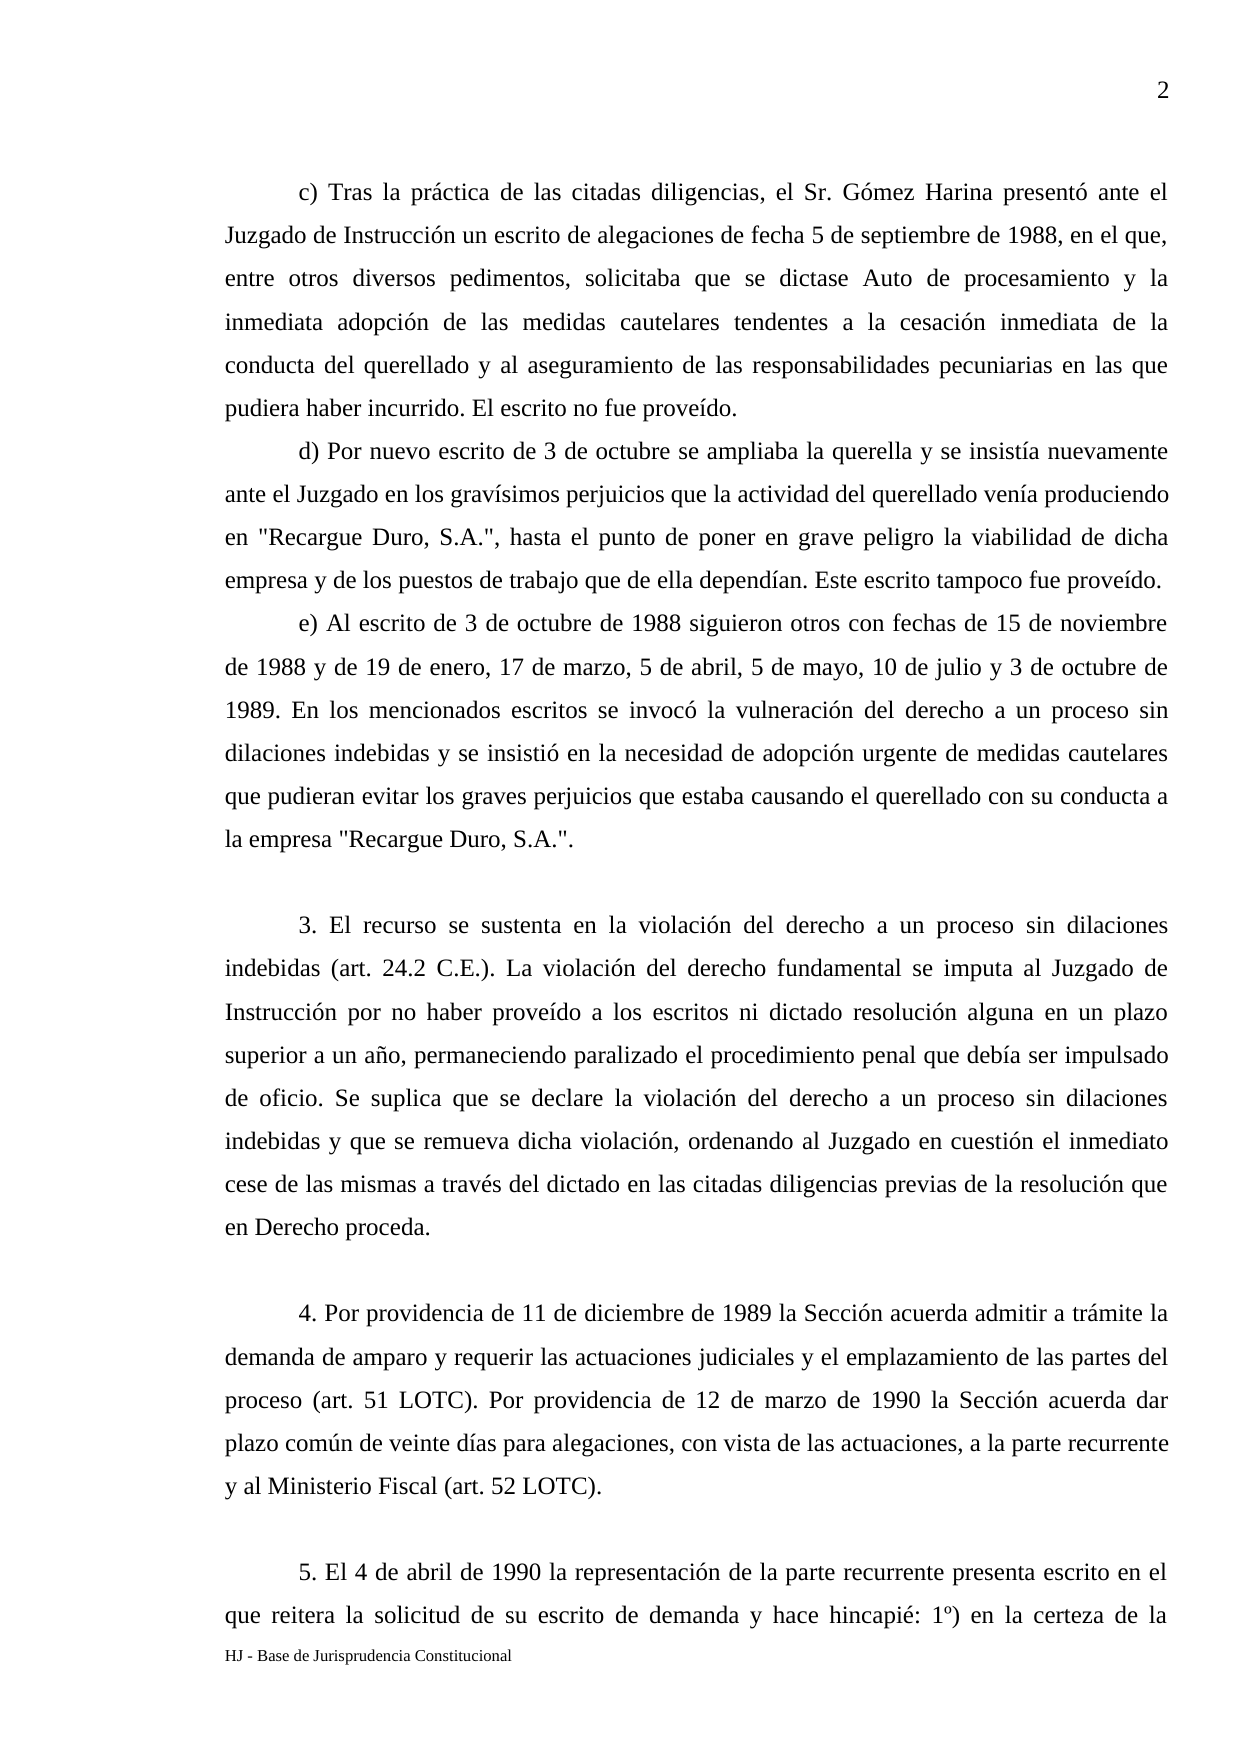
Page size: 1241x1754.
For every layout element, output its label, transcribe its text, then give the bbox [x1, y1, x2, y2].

text e) Al escrito de 3 de octubre de 1988 siguieron otros con fechas de 15 de noviembre de 1988 y de 19 de enero, 17 de marzo, 5 de abril, 5 de mayo, 10 de julio y 3 de octubre de 1989. En los mencionados escritos se invocó la vulneración del derecho a un proceso sin dilaciones indebidas y se insistió en la necesidad de adopción urgente de medidas cautelares que pudieran evitar los graves perjuicios que estaba causando el querellado con su conducta a la empresa "Recargue Duro, S.A.". [224, 608, 1169, 853]
text c) Tras la práctica de las citadas diligencias, el Sr. Gómez Harina presentó ante el Juzgado de Instrucción un escrito de alegaciones de fecha 5 de septiembre de 1988, en el que, entre otros diversos pedimentos, solicitaba que se dictase Auto de procesamiento y la inmediata adopción de las medidas cautelares tendentes a la cesación inmediata de la conducta del querellado y al aseguramiento de las responsabilidades pecuniarias en las que pudiera haber incurrido. El escrito no fue proveído. [224, 177, 1169, 422]
text d) Por nuevo escrito de 3 de octubre se ampliaba la querella y se insistía nuevamente ante el Juzgado en los gravísimos perjuicios que la actividad del querellado venía produciendo en "Recargue Duro, S.A.", hasta el punto de poner en grave peligro la viabilidad de dicha empresa y de los puestos de trabajo que de ella dependían. Este escrito tampoco fue proveído. [224, 436, 1169, 594]
text 4. Por providencia de 11 de diciembre de 1989 la Sección acuerda admitir a trámite la demanda de amparo y requerir las actuaciones judiciales y el emplazamiento de las partes del proceso (art. 51 LOTC). Por providencia de 12 de marzo de 1990 la Sección acuerda dar plazo común de veinte días para alegaciones, con vista de las actuaciones, a la parte recurrente y al Ministerio Fiscal (art. 52 LOTC). [224, 1298, 1169, 1500]
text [224, 1557, 1169, 1629]
text 3. El recurso se sustenta en la violación del derecho a un proceso sin dilaciones indebidas (art. 24.2 C.E.). La violación del derecho fundamental se imputa al Juzgado de Instrucción por no haber proveído a los escritos ni dictado resolución alguna en un plazo superior a un año, permaneciendo paralizado el procedimiento penal que debía ser impulsado de oficio. Se suplica que se declare la violación del derecho a un proceso sin dilaciones indebidas y que se remueva dicha violación, ordenando al Juzgado en cuestión el inmediato cese de las mismas a través del dictado en las citadas diligencias previas de la resolución que en Derecho proceda. [224, 910, 1169, 1241]
